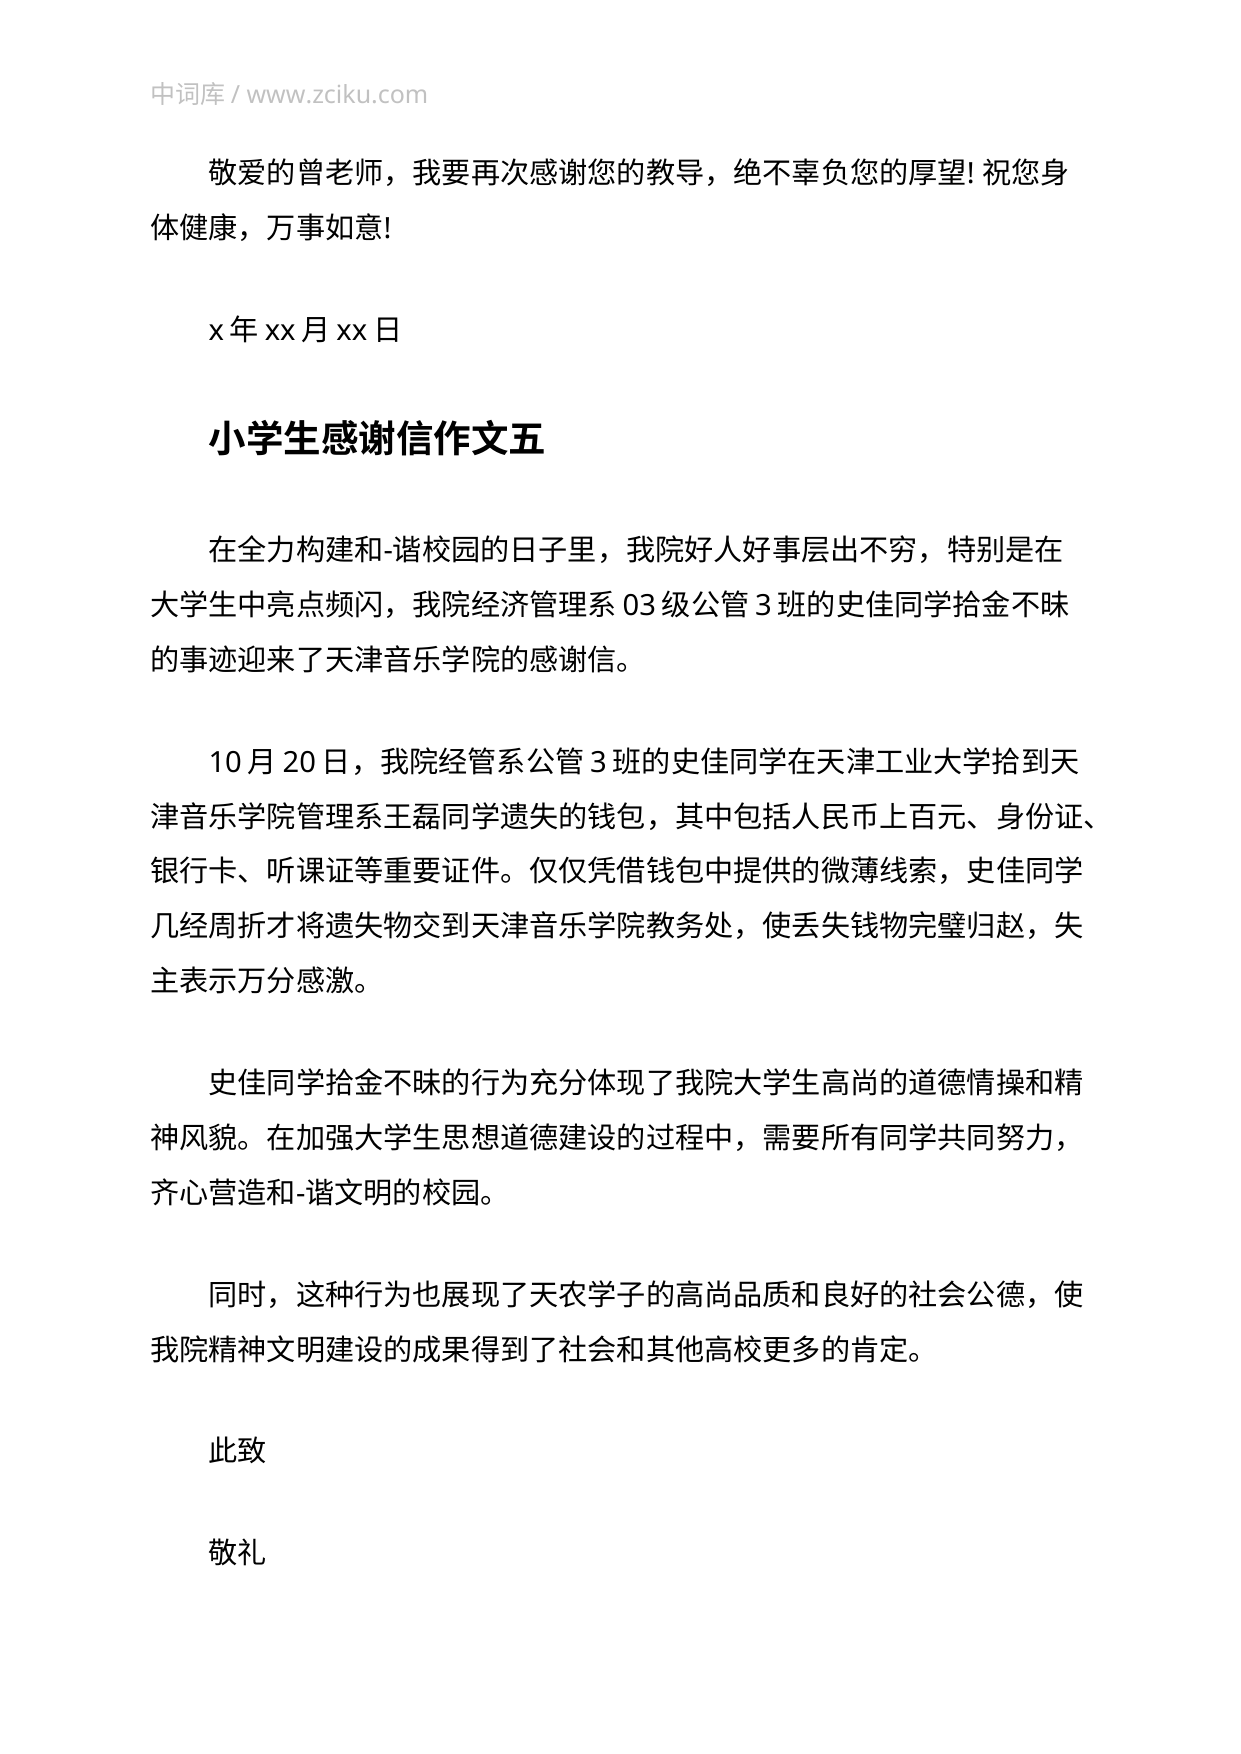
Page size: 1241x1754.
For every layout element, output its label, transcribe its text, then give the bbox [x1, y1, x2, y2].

text 同时，这种行为也展现了天农学子的高尚品质和良好的社会公德，使我院精神文明建设的成果得到了社会和其他高校更多的肯定。 [150, 1271, 1090, 1368]
text 在全力构建和-谐校园的日子里，我院好人好事层出不穷，特别是在大学生中亮点频闪，我院经济管理系03级公管3班的史佳同学拾金不昧的事迹迎来了天津音乐学院的感谢信。 [150, 526, 1090, 679]
text 小学生感谢信作文五 [150, 409, 1090, 463]
text 敬爱的曾老师，我要再次感谢您的教导，绝不辜负您的厚望! 祝您身体健康，万事如意! [150, 150, 1090, 247]
text 敬礼 [150, 1530, 1090, 1572]
text 史佳同学拾金不昧的行为充分体现了我院大学生高尚的道德情操和精神风貌。在加强大学生思想道德建设的过程中，需要所有同学共同努力，齐心营造和-谐文明的校园。 [150, 1059, 1090, 1212]
text 10月20日，我院经管系公管3班的史佳同学在天津工业大学拾到天津音乐学院管理系王磊同学遗失的钱包，其中包括人民币上百元、身份证、银行卡、听课证等重要证件。仅仅凭借钱包中提供的微薄线索，史佳同学几经周折才将遗失物交到天津音乐学院教务处，使丢失钱物完璧归赵，失主表示万分感激。 [150, 738, 1090, 1000]
text 此致 [150, 1428, 1090, 1470]
text x年xx月xx日 [150, 307, 1090, 349]
